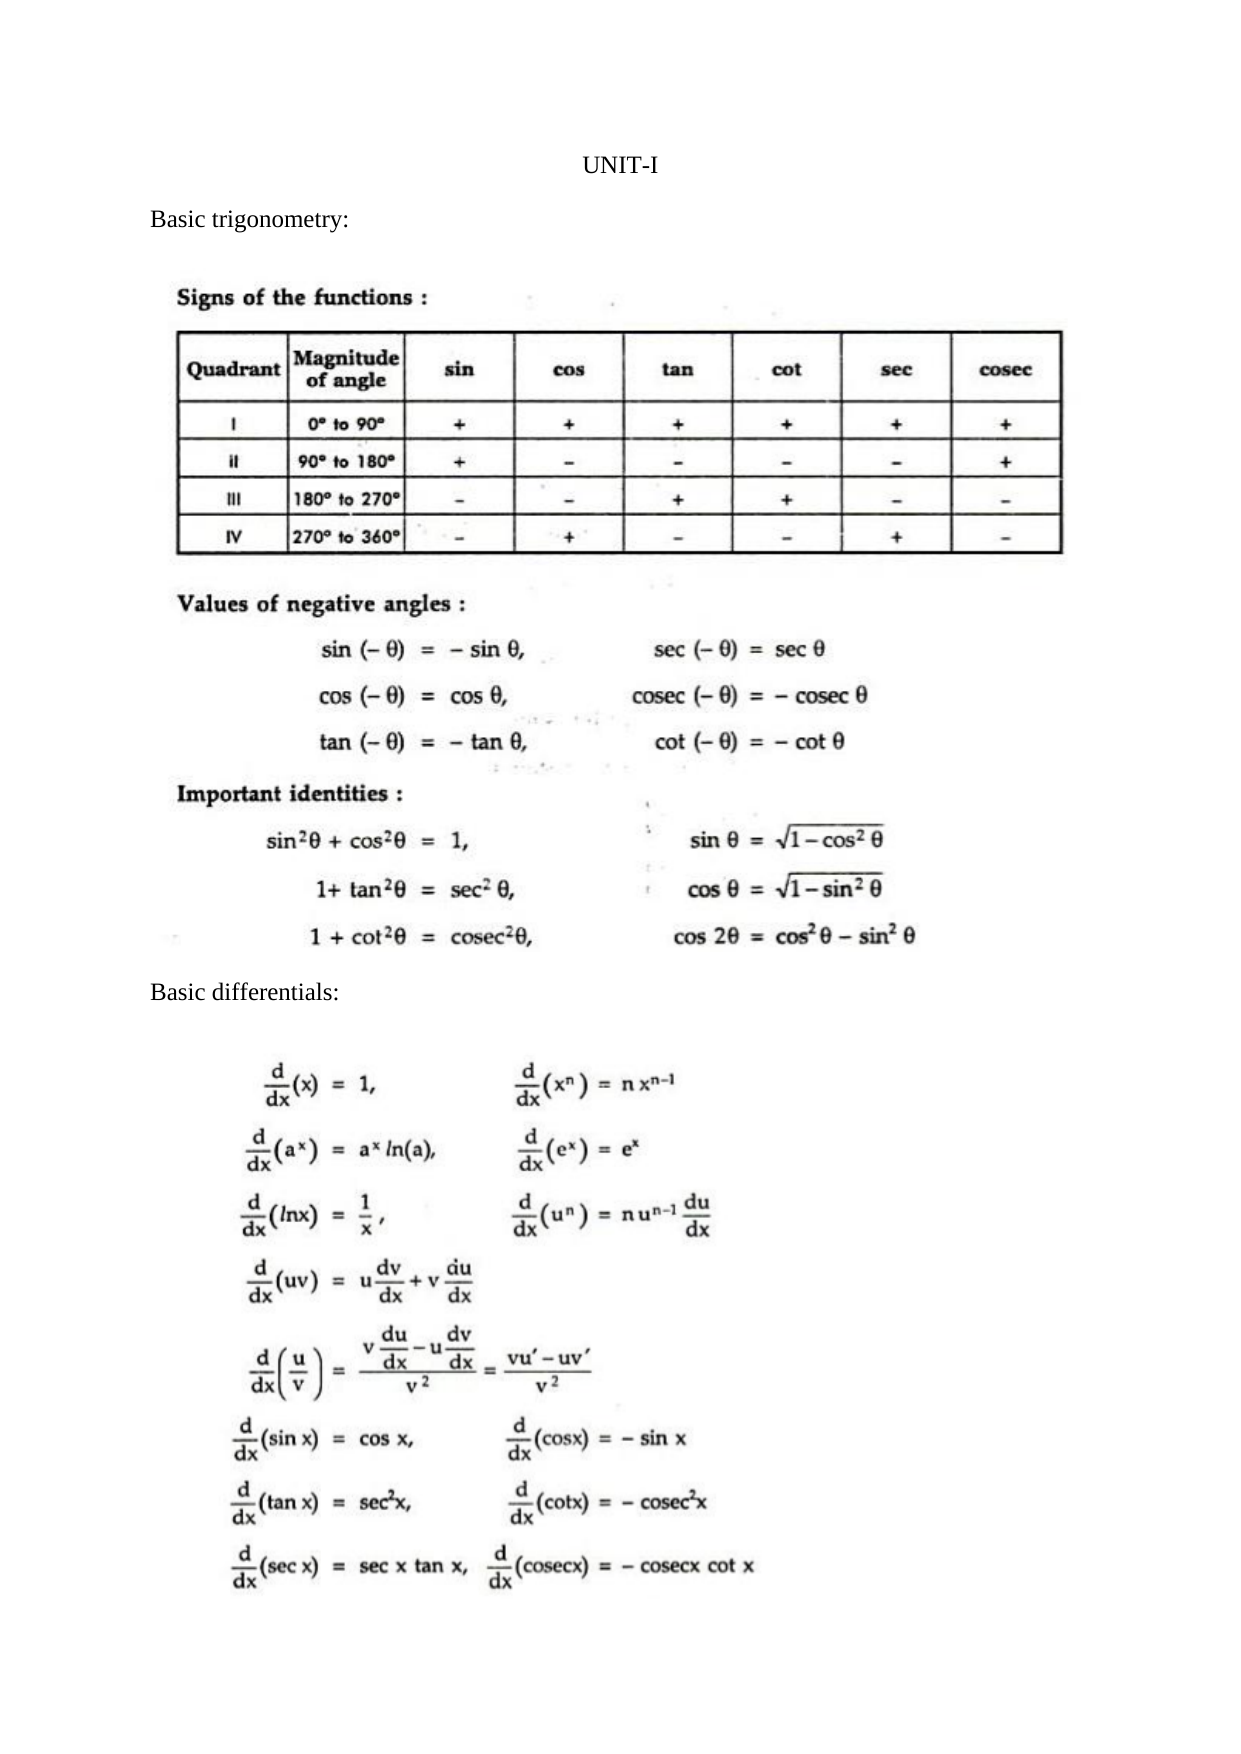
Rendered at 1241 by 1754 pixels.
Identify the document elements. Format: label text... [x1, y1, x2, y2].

picture [150, 1030, 814, 1599]
text Basic trigonometry: [150, 204, 1090, 233]
picture [150, 257, 1091, 952]
text Basic differentials: [150, 977, 1090, 1006]
text UNIT-I [150, 150, 1090, 179]
